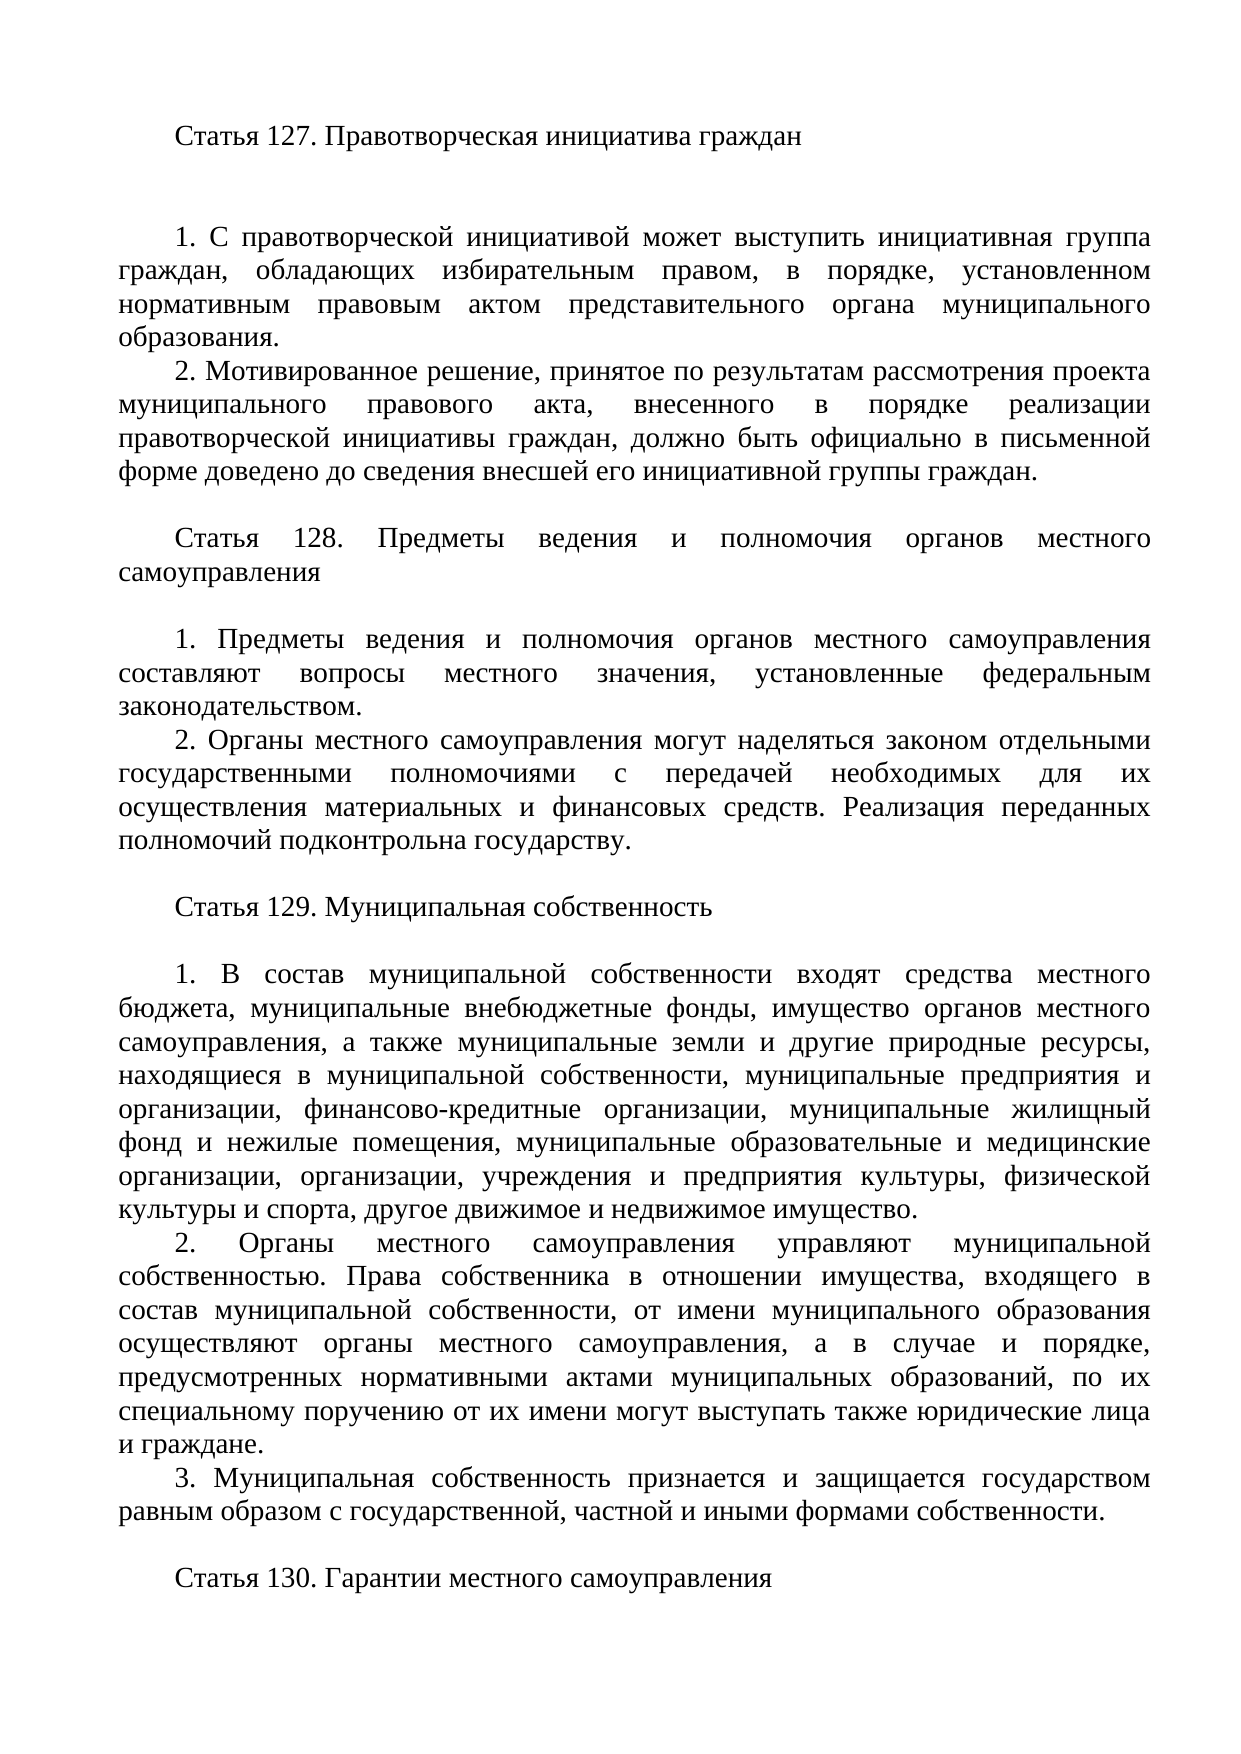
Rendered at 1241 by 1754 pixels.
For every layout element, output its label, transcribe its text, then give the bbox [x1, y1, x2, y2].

text 2. Органы местного самоуправления управляют муниципальной собственностью. Права собственника в отношении имущества, входящего в состав муниципальной собственности, от имени муниципального образования осуществляют органы местного самоуправления, а в случае и порядке, предусмотренных нормативными актами муниципальных образований, по их специальному поручению от их имени могут выступать также юридические лица и граждане. [118, 1225, 1152, 1460]
text 3. Муниципальная собственность признается и защищается государством равным образом с государственной, частной и иными формами собственности. [118, 1460, 1152, 1527]
text Статья 130. Гарантии местного самоуправления [118, 1560, 1152, 1594]
text 2. Органы местного самоуправления могут наделяться законом отдельными государственными полномочиями с передачей необходимых для их осуществления материальных и финансовых средств. Реализация переданных полномочий подконтрольна государству. [118, 722, 1152, 856]
text 1. С правотворческой инициативой может выступить инициативная группа граждан, обладающих избирательным правом, в порядке, установленном нормативным правовым актом представительного органа муниципального образования. [118, 219, 1152, 353]
text Статья 127. Правотворческая инициатива граждан [118, 118, 1152, 152]
text Статья 129. Муниципальная собственность [118, 889, 1152, 923]
text 1. В состав муниципальной собственности входят средства местного бюджета, муниципальные внебюджетные фонды, имущество органов местного самоуправления, а также муниципальные земли и другие природные ресурсы, находящиеся в муниципальной собственности, муниципальные предприятия и организации, финансово-кредитные организации, муниципальные жилищный фонд и нежилые помещения, муниципальные образовательные и медицинские организации, организации, учреждения и предприятия культуры, физической культуры и спорта, другое движимое и недвижимое имущество. [118, 957, 1152, 1225]
text 1. Предметы ведения и полномочия органов местного самоуправления составляют вопросы местного значения, установленные федеральным законодательством. [118, 621, 1152, 722]
text Статья 128. Предметы ведения и полномочия органов местного самоуправления [118, 521, 1152, 588]
text 2. Мотивированное решение, принятое по результатам рассмотрения проекта муниципального правового акта, внесенного в порядке реализации правотворческой инициативы граждан, должно быть официально в письменной форме доведено до сведения внесшей его инициативной группы граждан. [118, 353, 1152, 487]
